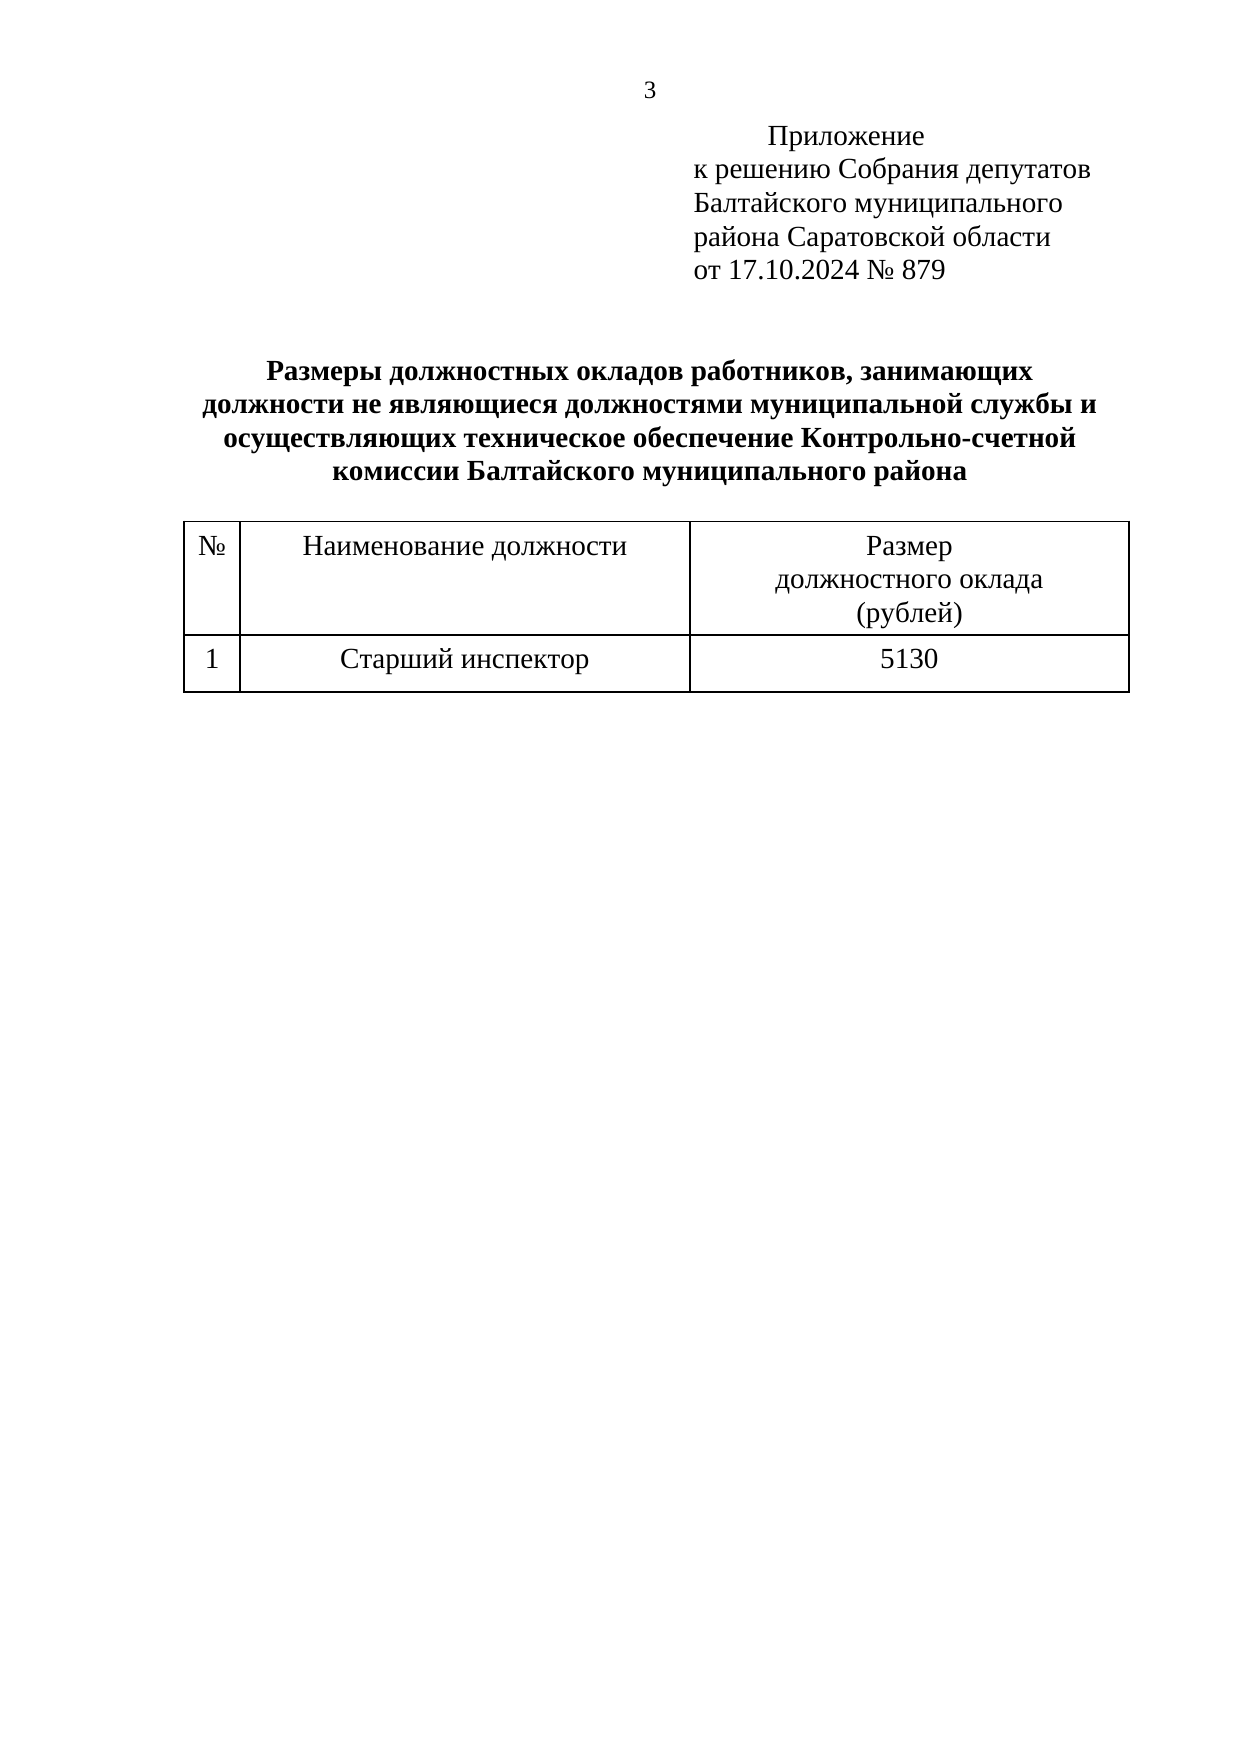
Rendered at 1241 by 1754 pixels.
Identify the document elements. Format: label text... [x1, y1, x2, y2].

text Размеры должностных окладов работников, занимающих [177, 353, 1122, 386]
text должности не являющиеся должностями муниципальной службы и [177, 386, 1122, 420]
table_cell 1 [185, 636, 239, 691]
text Балтайского муниципального района Саратовской области [693, 185, 1122, 252]
table_cell 5130 [691, 636, 1128, 691]
text к решению Собрания депутатов [693, 152, 1122, 185]
text Приложение [693, 118, 1122, 152]
table_header Наименование должности [241, 522, 689, 634]
table_header Размер должностного оклада (рублей) [691, 522, 1128, 634]
table_cell Старший инспектор [241, 636, 689, 691]
text осуществляющих техническое обеспечение Контрольно-счетной комиссии Балтайского муниципального района [177, 420, 1122, 487]
table_header № [185, 522, 239, 634]
text от 17.10.2024 № 879 [693, 252, 1122, 286]
